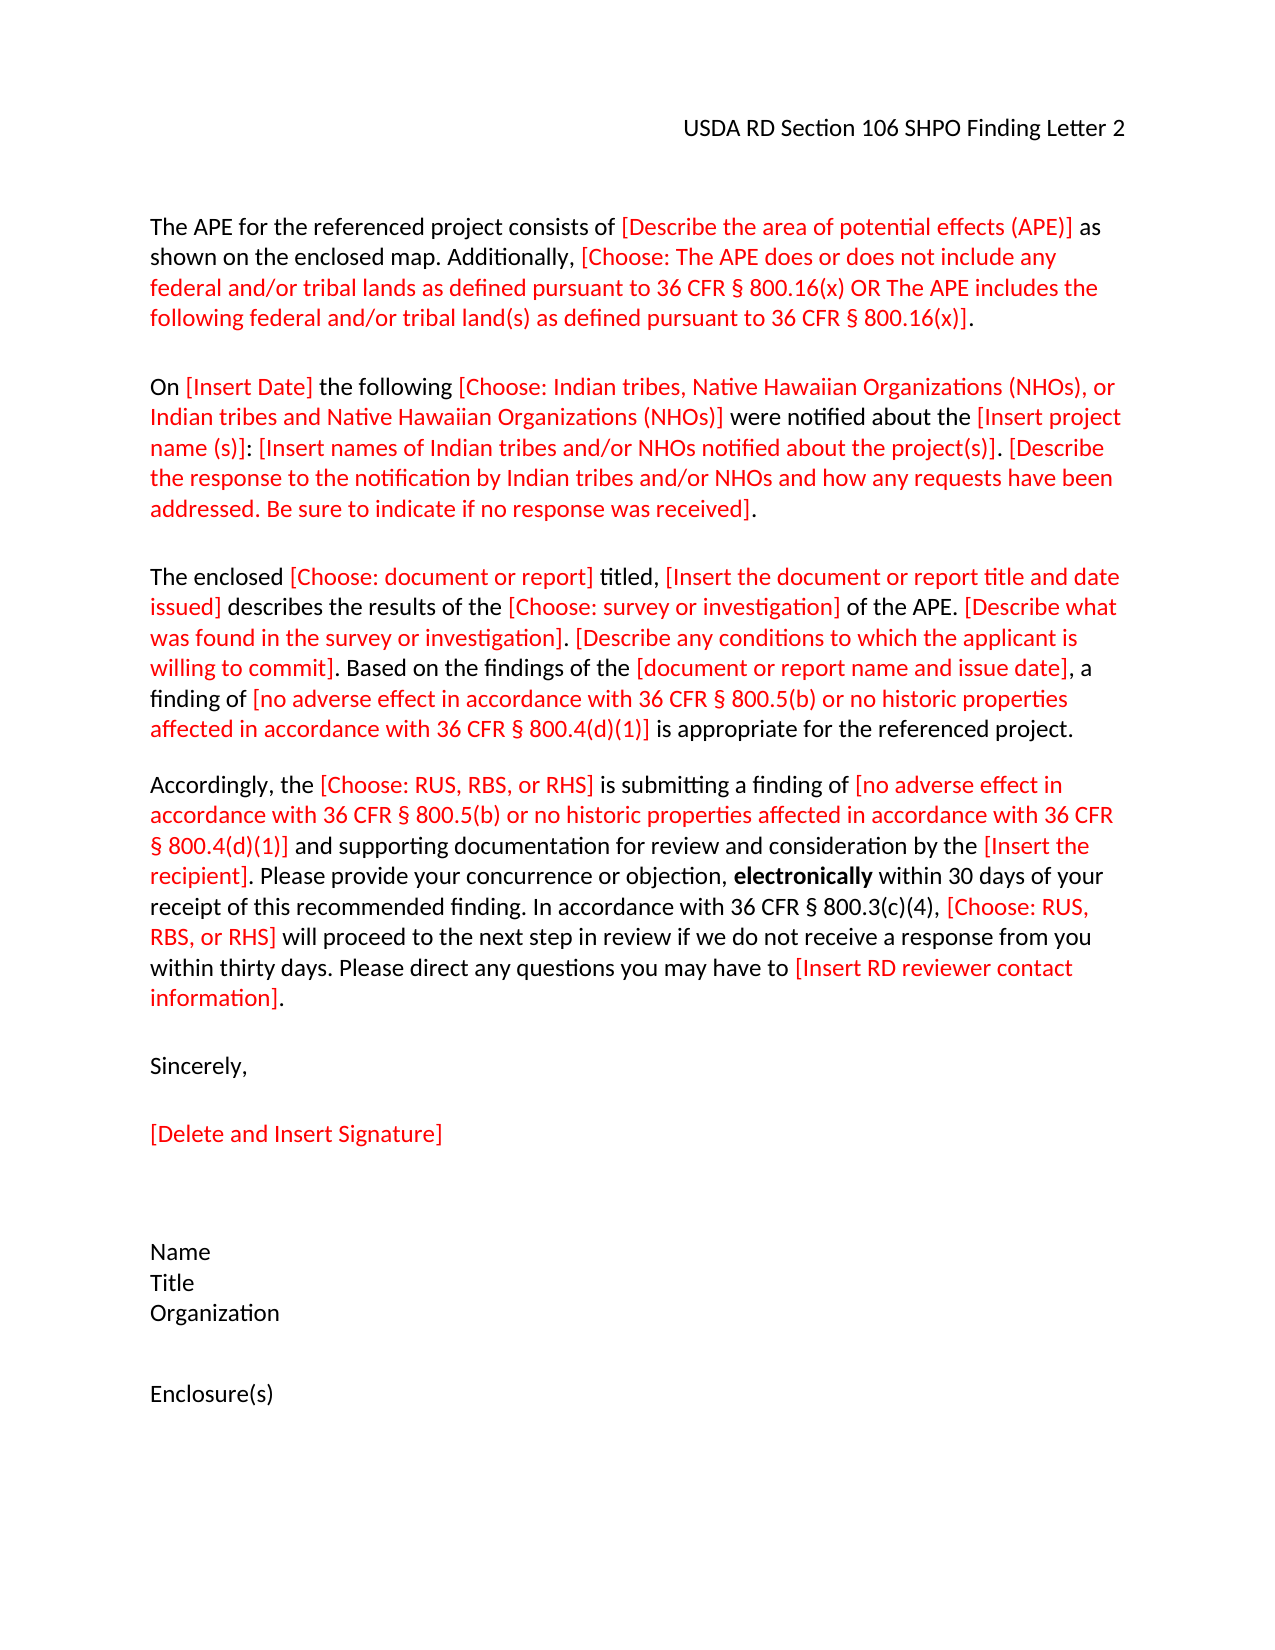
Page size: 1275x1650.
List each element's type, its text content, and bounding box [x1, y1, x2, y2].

text Name [150, 1237, 1125, 1267]
text The APE for the referenced project consists of as shown on the enclosed map. Additionally, [150, 211, 1125, 333]
text Enclosure(s) [150, 1378, 1125, 1409]
text Accordingly, the is submitting a finding of and supporting documentation for review and consideration by the . Please provide your concurrence or objection, electronically within 30 days of your receipt of this recommended finding. In accordance with 36 CFR § 800.3(c)(4), will proceed to the next step in review if we do not receive a response from you within thirty days. Please direct any questions you may have to . [150, 769, 1125, 1013]
text Sincerely, [150, 1051, 1125, 1081]
text On the following were notified about the : . . [150, 371, 1125, 523]
text [Delete and Insert Signature] [150, 1118, 1125, 1149]
text The enclosed titled, describes the results of the of the APE. . . Based on the findings of the , a finding of is appropriate for the referenced project. [150, 561, 1125, 744]
text Title [150, 1267, 1125, 1298]
text Organization [150, 1298, 1125, 1328]
